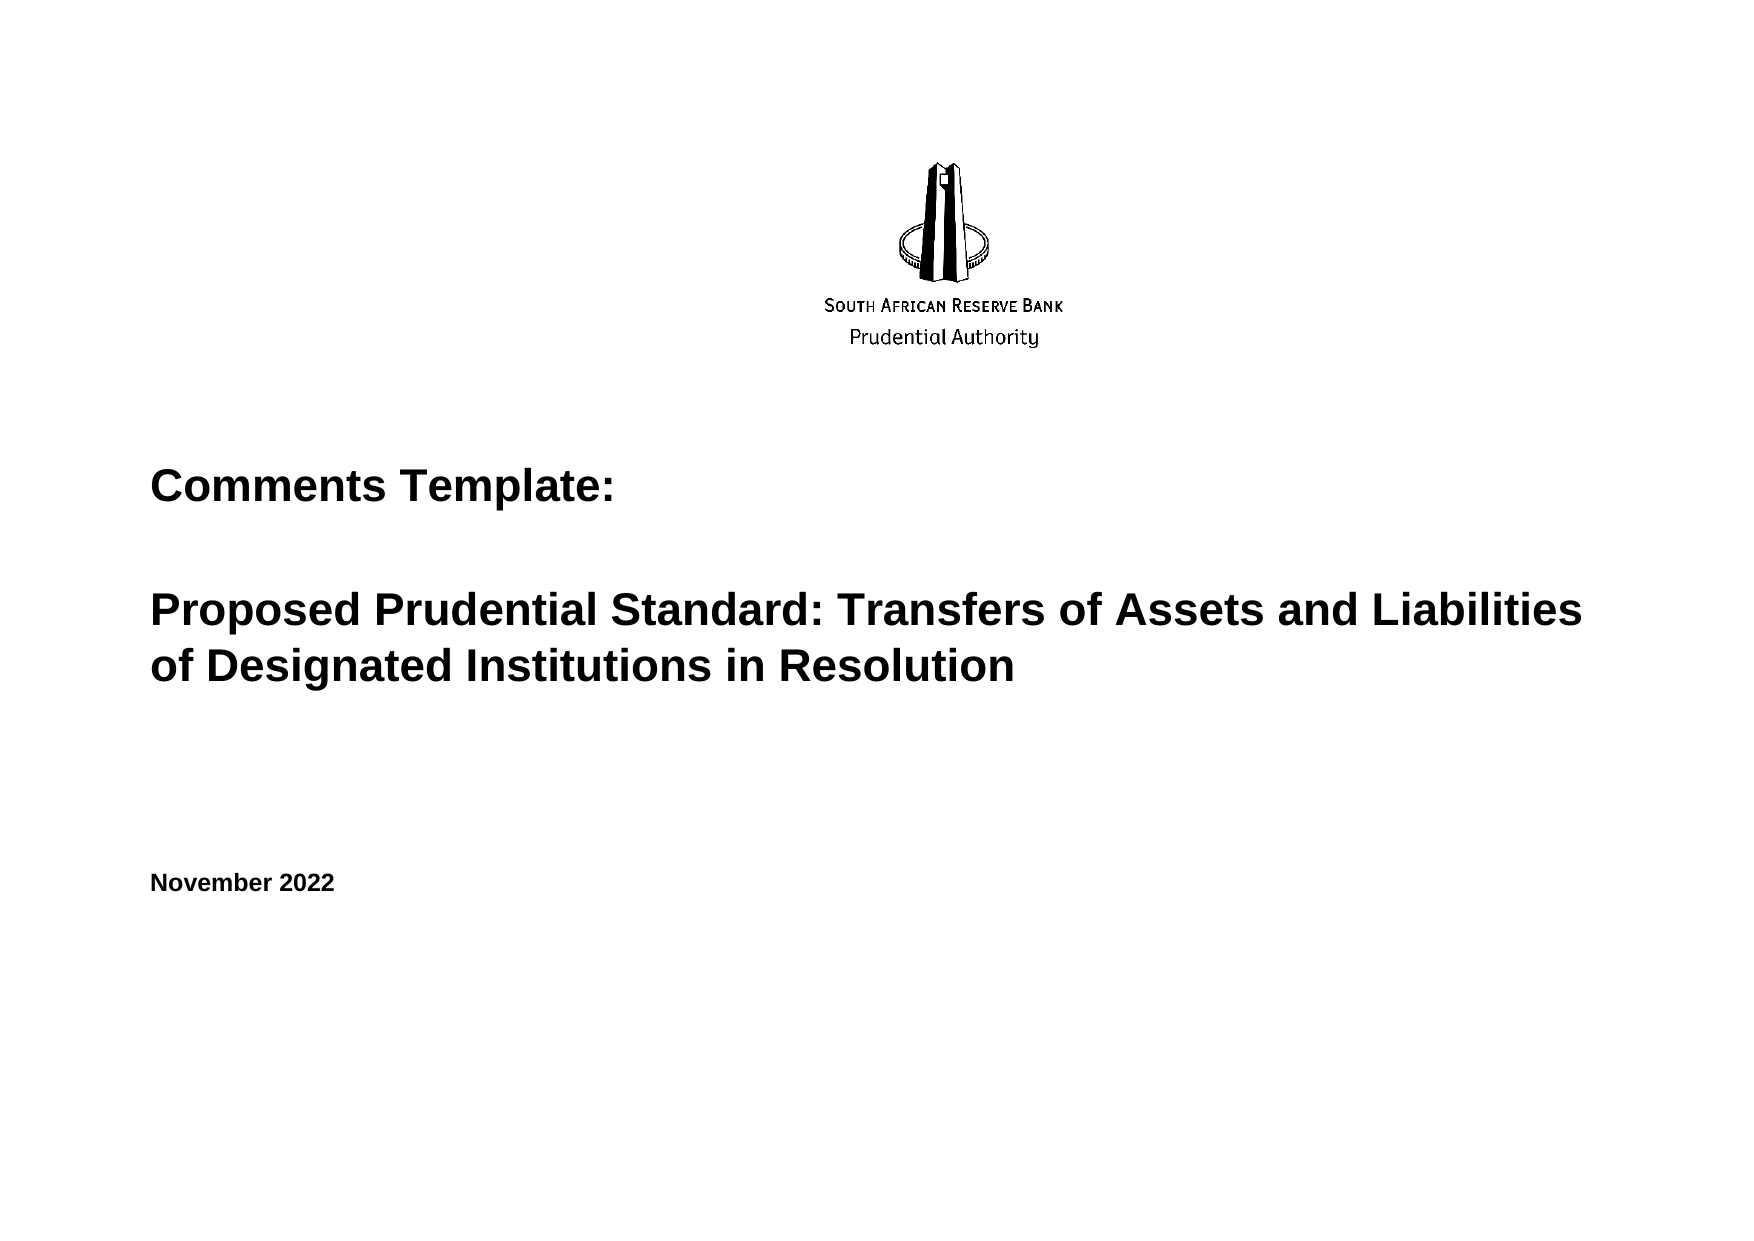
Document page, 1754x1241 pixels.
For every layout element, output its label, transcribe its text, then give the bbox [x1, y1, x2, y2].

text Comments Template: [150, 459, 1604, 511]
text November 2022 [150, 868, 1604, 896]
picture [825, 162, 1063, 348]
text Proposed Prudential Standard: Transfers of Assets and Liabilities of Designated Institutions in Resolution [150, 582, 1604, 692]
